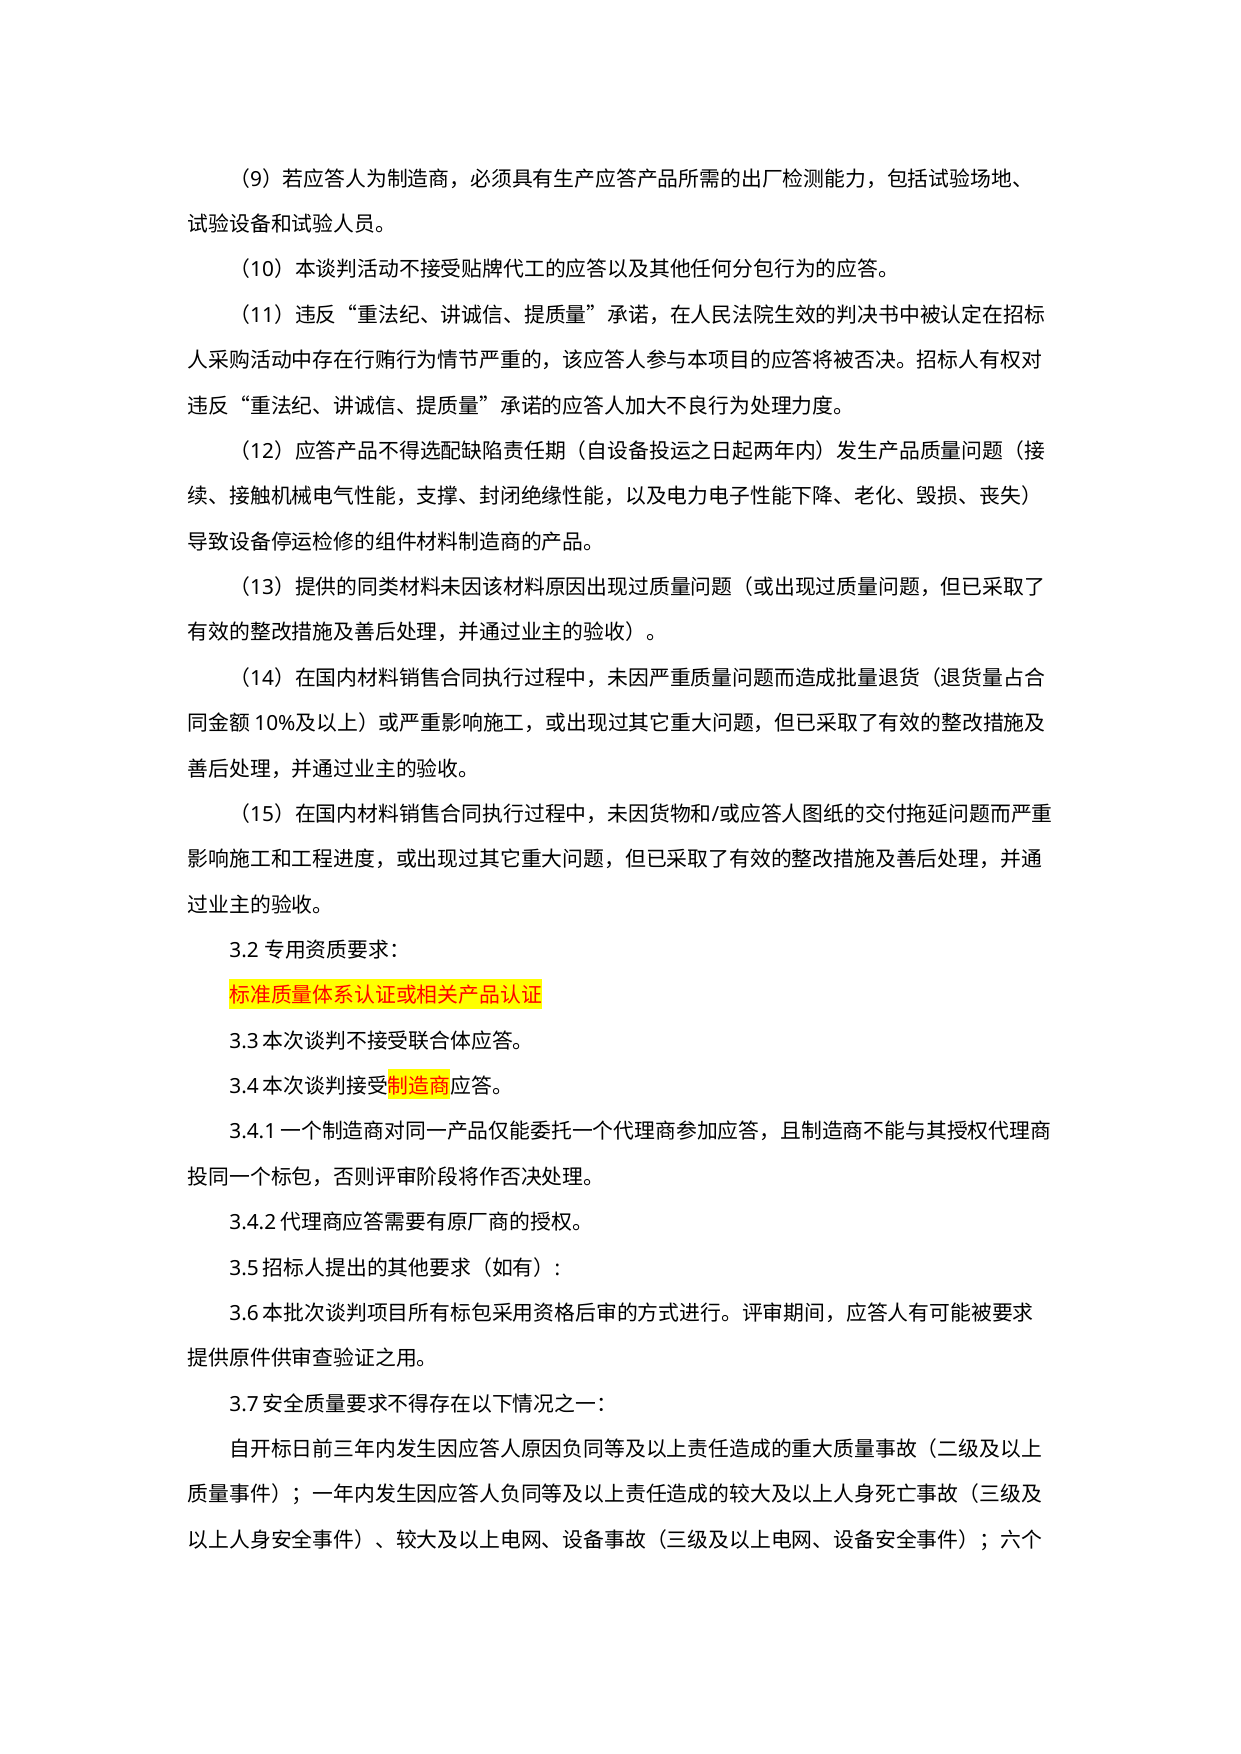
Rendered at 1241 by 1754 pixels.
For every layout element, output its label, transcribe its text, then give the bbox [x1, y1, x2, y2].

text 3.4.2代理商应答需要有原厂商的授权。 [187, 1205, 1053, 1236]
text （15）在国内材料销售合同执行过程中，未因货物和/或应答人图纸的交付拖延问题而严重影响施工和工程进度，或出现过其它重大问题，但已采取了有效的整改措施及善后处理，并通过业主的验收。 [187, 797, 1053, 918]
text 标准质量体系认证或相关产品认证 [187, 978, 1053, 1009]
text （12）应答产品不得选配缺陷责任期（自设备投运之日起两年内）发生产品质量问题（接续、接触机械电气性能，支撑、封闭绝缘性能，以及电力电子性能下降、老化、毁损、丧失）导致设备停运检修的组件材料制造商的产品。 [187, 434, 1053, 555]
text 3.4本次谈判接受制造商应答。 [450, 1069, 1053, 1099]
text （13）提供的同类材料未因该材料原因出现过质量问题（或出现过质量问题，但已采取了有效的整改措施及善后处理，并通过业主的验收）。 [187, 570, 1053, 646]
text （11）违反“重法纪、讲诚信、提质量”承诺，在人民法院生效的判决书中被认定在招标人采购活动中存在行贿行为情节严重的，该应答人参与本项目的应答将被否决。招标人有权对违反“重法纪、讲诚信、提质量”承诺的应答人加大不良行为处理力度。 [187, 298, 1053, 419]
text 3.5招标人提出的其他要求（如有）: [187, 1251, 1053, 1281]
text 3.4.1一个制造商对同一产品仅能委托一个代理商参加应答，且制造商不能与其授权代理商投同一个标包，否则评审阶段将作否决处理。 [187, 1115, 1053, 1190]
text （10）本谈判活动不接受贴牌代工的应答以及其他任何分包行为的应答。 [187, 253, 1053, 283]
text 3.4本次谈判接受制造商应答。 [187, 1069, 388, 1099]
text 3.3本次谈判不接受联合体应答。 [187, 1024, 1053, 1054]
text （14）在国内材料销售合同执行过程中，未因严重质量问题而造成批量退货（退货量占合同金额10%及以上）或严重影响施工，或出现过其它重大问题，但已采取了有效的整改措施及善后处理，并通过业主的验收。 [187, 661, 1053, 782]
text 3.2 专用资质要求： [187, 933, 1053, 963]
text 3.7安全质量要求不得存在以下情况之一： [187, 1387, 1053, 1417]
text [187, 1432, 1053, 1553]
text 3.6本批次谈判项目所有标包采用资格后审的方式进行。评审期间，应答人有可能被要求提供原件供审查验证之用。 [187, 1296, 1053, 1372]
text （9）若应答人为制造商，必须具有生产应答产品所需的出厂检测能力，包括试验场地、试验设备和试验人员。 [187, 162, 1053, 238]
